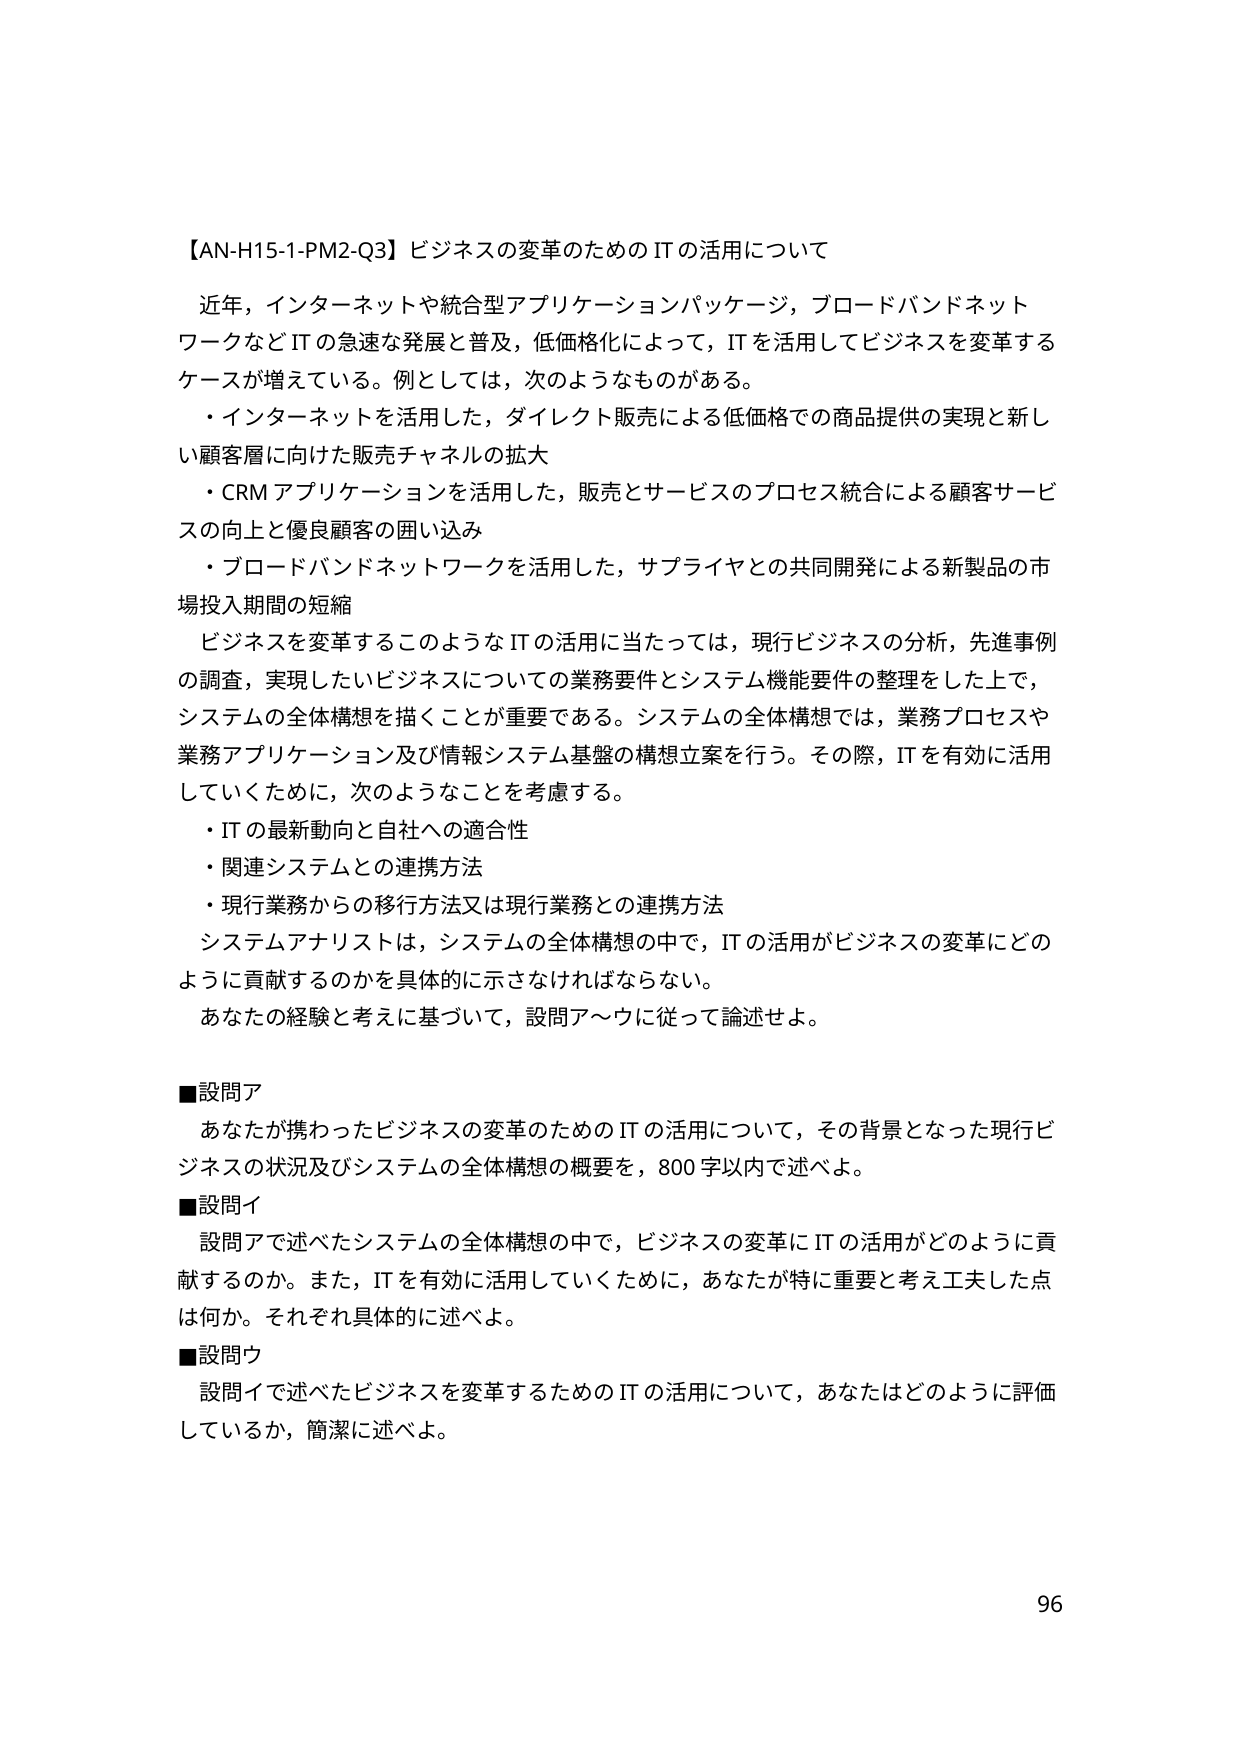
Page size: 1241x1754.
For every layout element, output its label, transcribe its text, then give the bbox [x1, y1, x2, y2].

text あなたの経験と考えに基づいて，設問ア～ウに従って論述せよ。 [177, 997, 1063, 1035]
text ■設問ア [177, 1072, 1063, 1110]
text ・現行業務からの移行方法又は現行業務との連携方法 [177, 885, 1063, 922]
text ■設問ウ [177, 1335, 1063, 1372]
text ・CRMアプリケーションを活用した，販売とサービスのプロセス統合による顧客サービスの向上と優良顧客の囲い込み [177, 472, 1063, 547]
text ・ITの最新動向と自社への適合性 [177, 810, 1063, 847]
text ビジネスを変革するこのようなITの活用に当たっては，現行ビジネスの分析，先進事例の調査，実現したいビジネスについての業務要件とシステム機能要件の整理をした上で，システムの全体構想を描くことが重要である。システムの全体構想では，業務プロセスや業務アプリケーション及び情報システム基盤の構想立案を行う。その際，ITを有効に活用していくために，次のようなことを考慮する。 [177, 622, 1063, 810]
text 設問イで述べたビジネスを変革するためのITの活用について，あなたはどのように評価しているか，簡潔に述べよ。 [177, 1372, 1063, 1447]
subtitle 【AN-H15-1-PM2-Q3】ビジネスの変革のためのITの活用について [177, 231, 1063, 268]
text 設問アで述べたシステムの全体構想の中で，ビジネスの変革にITの活用がどのように貢献するのか。また，ITを有効に活用していくために，あなたが特に重要と考え工夫した点は何か。それぞれ具体的に述べよ。 [177, 1222, 1063, 1335]
text 近年，インターネットや統合型アプリケーションパッケージ，ブロードバンドネットワークなどITの急速な発展と普及，低価格化によって，ITを活用してビジネスを変革するケースが増えている。例としては，次のようなものがある。 [177, 285, 1063, 397]
text ・ブロードバンドネットワークを活用した，サプライヤとの共同開発による新製品の市場投入期間の短縮 [177, 547, 1063, 622]
text ・インターネットを活用した，ダイレクト販売による低価格での商品提供の実現と新しい顧客層に向けた販売チャネルの拡大 [177, 397, 1063, 472]
text ■設問イ [177, 1185, 1063, 1222]
text ・関連システムとの連携方法 [177, 847, 1063, 885]
text あなたが携わったビジネスの変革のためのITの活用について，その背景となった現行ビジネスの状況及びシステムの全体構想の概要を，800字以内で述べよ。 [177, 1110, 1063, 1185]
text システムアナリストは，システムの全体構想の中で，ITの活用がビジネスの変革にどのように貢献するのかを具体的に示さなければならない。 [177, 922, 1063, 997]
